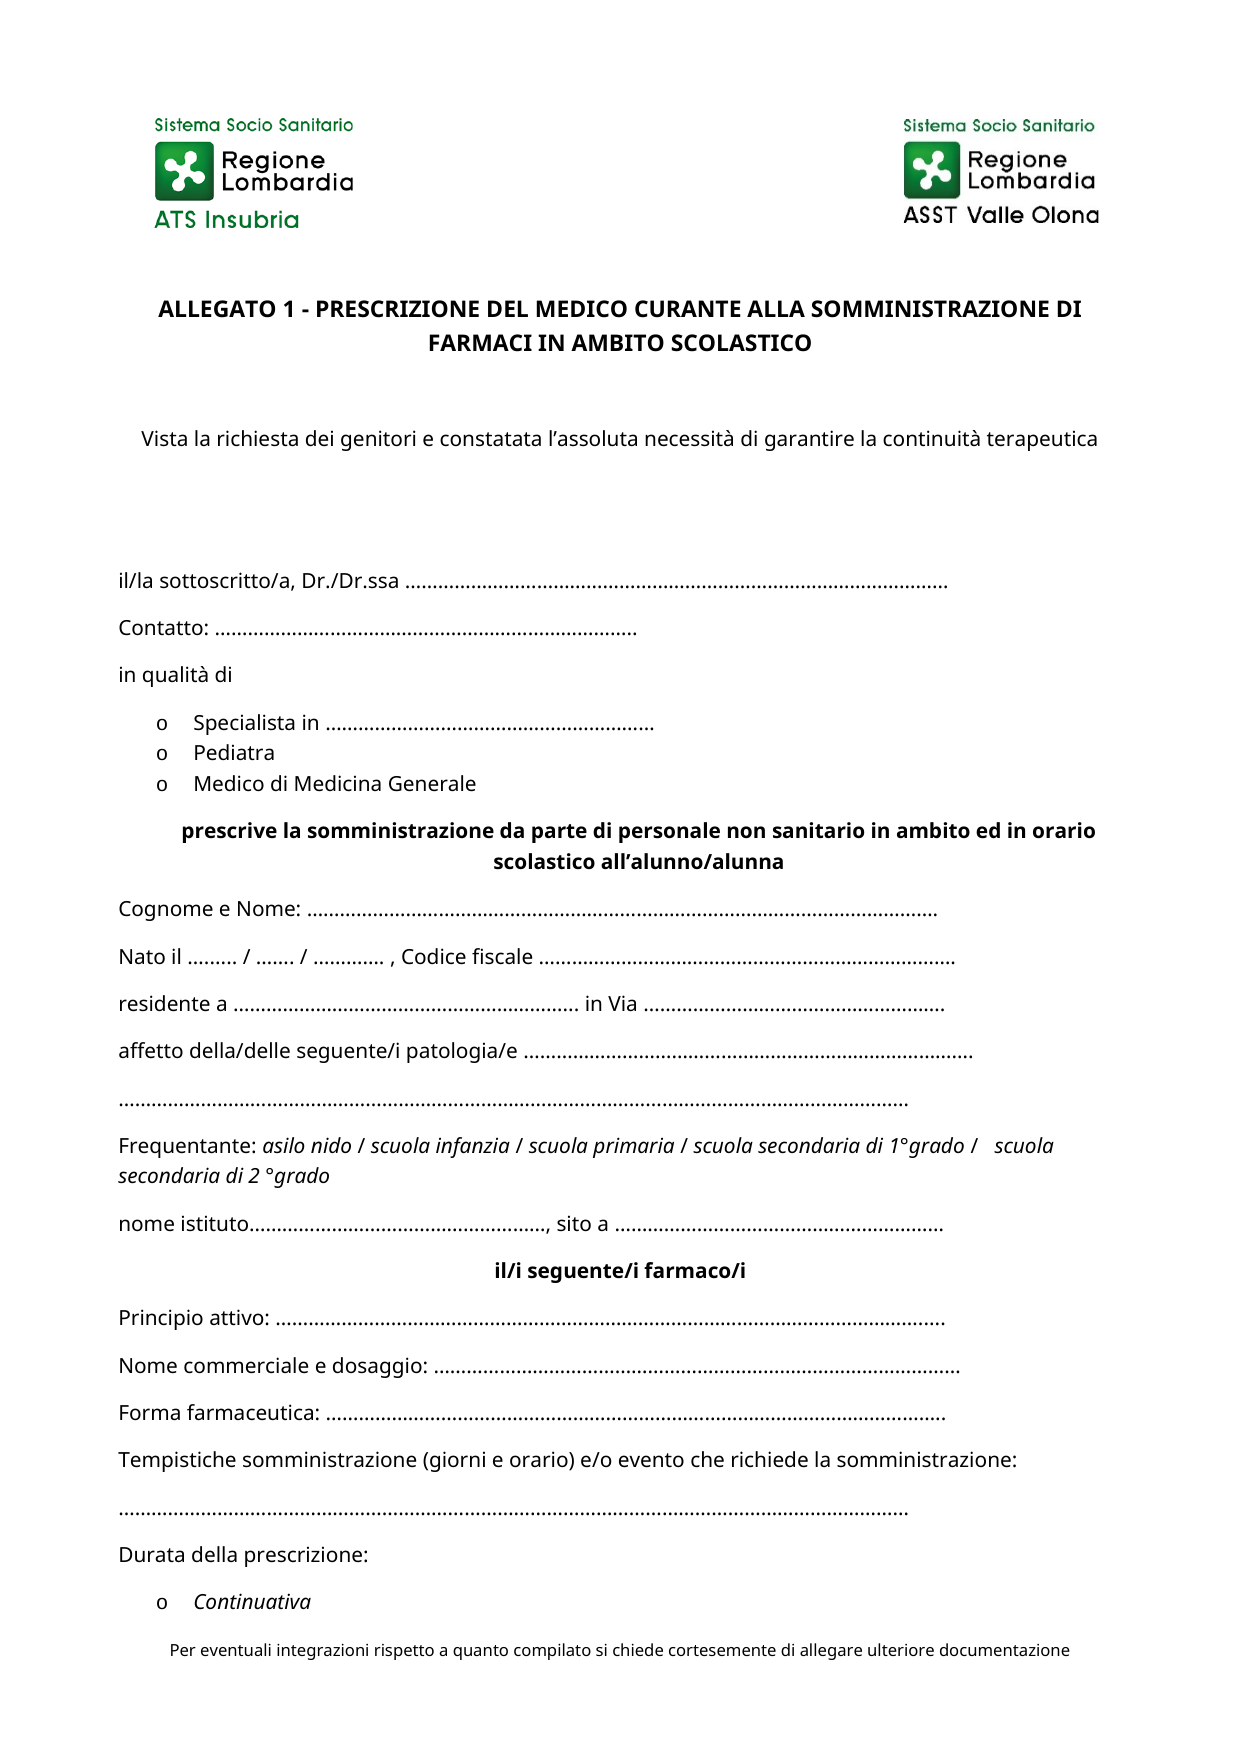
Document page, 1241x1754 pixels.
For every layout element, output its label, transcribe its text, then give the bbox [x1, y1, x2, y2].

text Nome commerciale e dosaggio: …………………………………………………………………………………… [118, 1351, 1122, 1379]
text Tempistiche somministrazione (giorni e orario) e/o evento che richiede la somministrazione: [118, 1445, 1122, 1474]
picture [154, 118, 353, 228]
text Principio attivo: ………………………………………………………………………………………………………..... [118, 1303, 1122, 1332]
text il/la sottoscritto/a, Dr./Dr.ssa ……………………………………………………………………………………… [118, 566, 1122, 594]
list Pediatra [156, 738, 1122, 767]
list Medico di Medicina Generale [156, 769, 1122, 798]
text il/i seguente/i farmaco/i [118, 1256, 1122, 1285]
list Specialista in …………………………………………………… [156, 708, 1122, 736]
text affetto della/delle seguente/i patologia/e ………………………………………………………………………. [118, 1036, 1122, 1065]
text residente a ……………………………………………………... in Via ………………………………………………. [118, 989, 1122, 1018]
text nome istituto………………………………………………, sito a …………………………………………………… [118, 1209, 1122, 1237]
text Durata della prescrizione: [118, 1540, 1122, 1568]
text prescrive la somministrazione da parte di personale non sanitario in ambito ed in orario scolastico all’alunno/alunna [156, 817, 1122, 876]
text Forma farmaceutica: ………………………………………………………………………………………………….. [118, 1398, 1122, 1427]
picture [903, 119, 1099, 223]
list Continuativa [156, 1587, 1122, 1616]
text ALLEGATO 1 - PRESCRIZIONE DEL MEDICO CURANTE ALLA SOMMINISTRAZIONE DI FARMACI IN AMBITO SCOLASTICO [118, 293, 1122, 358]
text ……………………………………………………………………………………………………………………………… [118, 1084, 1122, 1112]
text Contatto: ………………………………………………………………….. [118, 613, 1122, 642]
text Cognome e Nome: ……………………………………………………………………………………………………. [118, 894, 1122, 923]
text Frequentante: asilo nido / scuola infanzia / scuola primaria / scuola secondaria di 1°grado / scuola secondaria di 2 °grado [118, 1131, 1122, 1190]
text Vista la richiesta dei genitori e constatata l’assoluta necessità di garantire la continuità terapeutica [118, 424, 1122, 453]
text Nato il …...... / ……. / …………. , Codice fiscale …………………………………………………………………. [118, 942, 1122, 970]
text ……………………………………………………………………………………………………………………………… [118, 1493, 1122, 1521]
text in qualità di [118, 661, 1122, 689]
